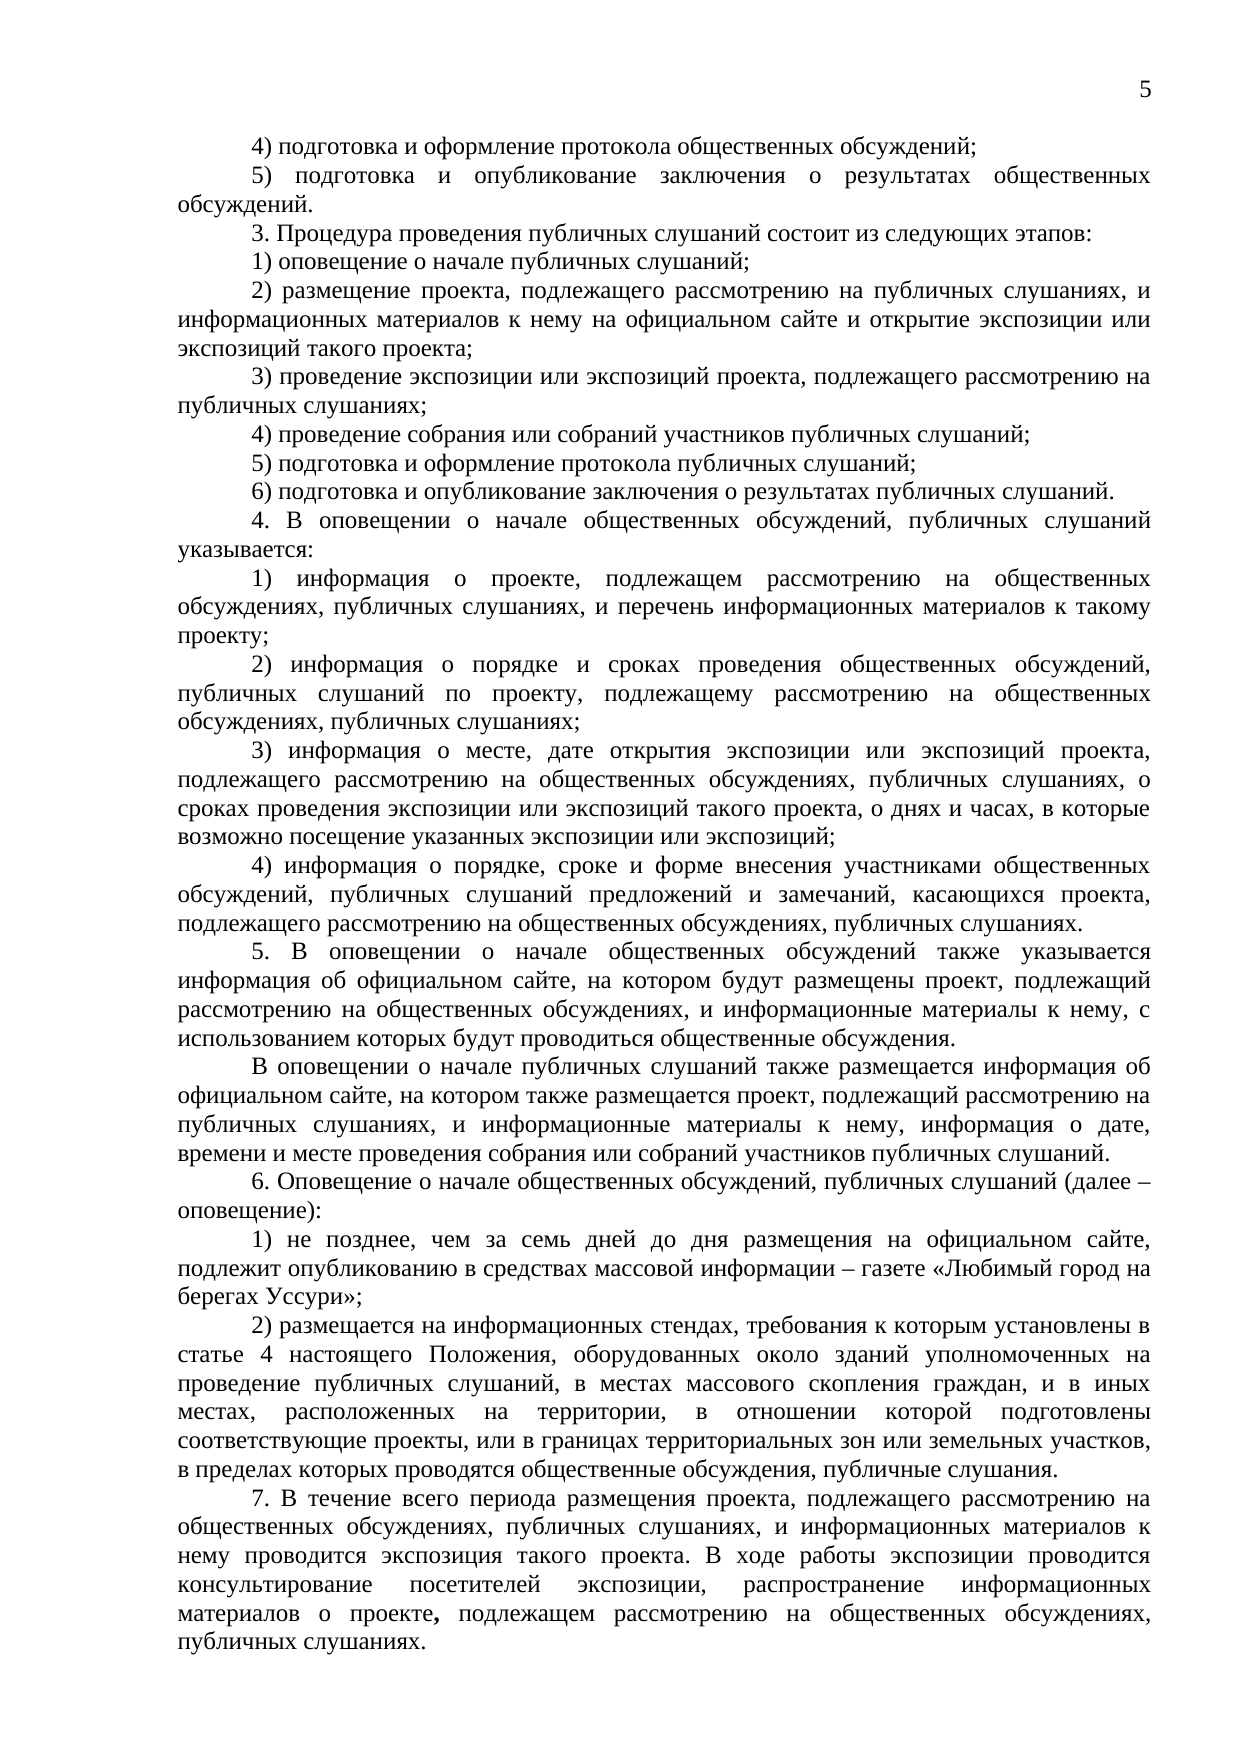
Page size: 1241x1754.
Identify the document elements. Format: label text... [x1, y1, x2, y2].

text 1) информация о проекте, подлежащем рассмотрению на общественных обсуждениях, публичных слушаниях, и перечень информационных материалов к такому проекту; [177, 563, 1152, 649]
text 1) не позднее, чем за семь дней до дня размещения на официальном сайте, подлежит опубликованию в средствах массовой информации – газете «Любимый город на берегах Уссури»; [177, 1224, 1152, 1310]
text 3) проведение экспозиции или экспозиций проекта, подлежащего рассмотрению на публичных слушаниях; [177, 361, 1152, 419]
text 3. Процедура проведения публичных слушаний состоит из следующих этапов: [177, 218, 1152, 246]
text 6) подготовка и опубликование заключения о результатах публичных слушаний. [177, 476, 1152, 505]
text 2) информация о порядке и сроках проведения общественных обсуждений, публичных слушаний по проекту, подлежащему рассмотрению на общественных обсуждениях, публичных слушаниях; [177, 649, 1152, 735]
text 5) подготовка и оформление протокола публичных слушаний; [177, 448, 1152, 476]
text 4) подготовка и оформление протокола общественных обсуждений; [177, 131, 1152, 160]
text 4) информация о порядке, сроке и форме внесения участниками общественных обсуждений, публичных слушаний предложений и замечаний, касающихся проекта, подлежащего рассмотрению на общественных обсуждениях, публичных слушаниях. [177, 850, 1152, 936]
text В оповещении о начале публичных слушаний также размещается информация об официальном сайте, на котором также размещается проект, подлежащий рассмотрению на публичных слушаниях, и информационные материалы к нему, информация о дате, времени и месте проведения собрания или собраний участников публичных слушаний. [177, 1051, 1152, 1166]
text 2) размещается на информационных стендах, требования к которым установлены в статье 4 настоящего Положения, оборудованных около зданий уполномоченных на проведение публичных слушаний, в местах массового скопления граждан, и в иных местах, расположенных на территории, в отношении которой подготовлены соответствующие проекты, или в границах территориальных зон или земельных участков, в пределах которых проводятся общественные обсуждения, публичные слушания. [177, 1310, 1152, 1483]
text 4. В оповещении о начале общественных обсуждений, публичных слушаний указывается: [177, 505, 1152, 563]
text 5. В оповещении о начале общественных обсуждений также указывается информация об официальном сайте, на котором будут размещены проект, подлежащий рассмотрению на общественных обсуждениях, и информационные материалы к нему, с использованием которых будут проводиться общественные обсуждения. [177, 936, 1152, 1051]
text 3) информация о месте, дате открытия экспозиции или экспозиций проекта, подлежащего рассмотрению на общественных обсуждениях, публичных слушаниях, о сроках проведения экспозиции или экспозиций такого проекта, о днях и часах, в которые возможно посещение указанных экспозиции или экспозиций; [177, 735, 1152, 850]
text 5) подготовка и опубликование заключения о результатах общественных обсуждений. [177, 160, 1152, 218]
text 2) размещение проекта, подлежащего рассмотрению на публичных слушаниях, и информационных материалов к нему на официальном сайте и открытие экспозиции или экспозиций такого проекта; [177, 275, 1152, 361]
text 4) проведение собрания или собраний участников публичных слушаний; [177, 419, 1152, 448]
text 6. Оповещение о начале общественных обсуждений, публичных слушаний (далее – оповещение): [177, 1166, 1152, 1224]
text 7. В течение всего периода размещения проекта, подлежащего рассмотрению на общественных обсуждениях, публичных слушаниях, и информационных материалов к нему проводится экспозиция такого проекта. В ходе работы экспозиции проводится консультирование посетителей экспозиции, распространение информационных материалов о проекте, подлежащем рассмотрению на общественных обсуждениях, публичных слушаниях. [177, 1483, 1152, 1655]
text 1) оповещение о начале публичных слушаний; [177, 246, 1152, 275]
